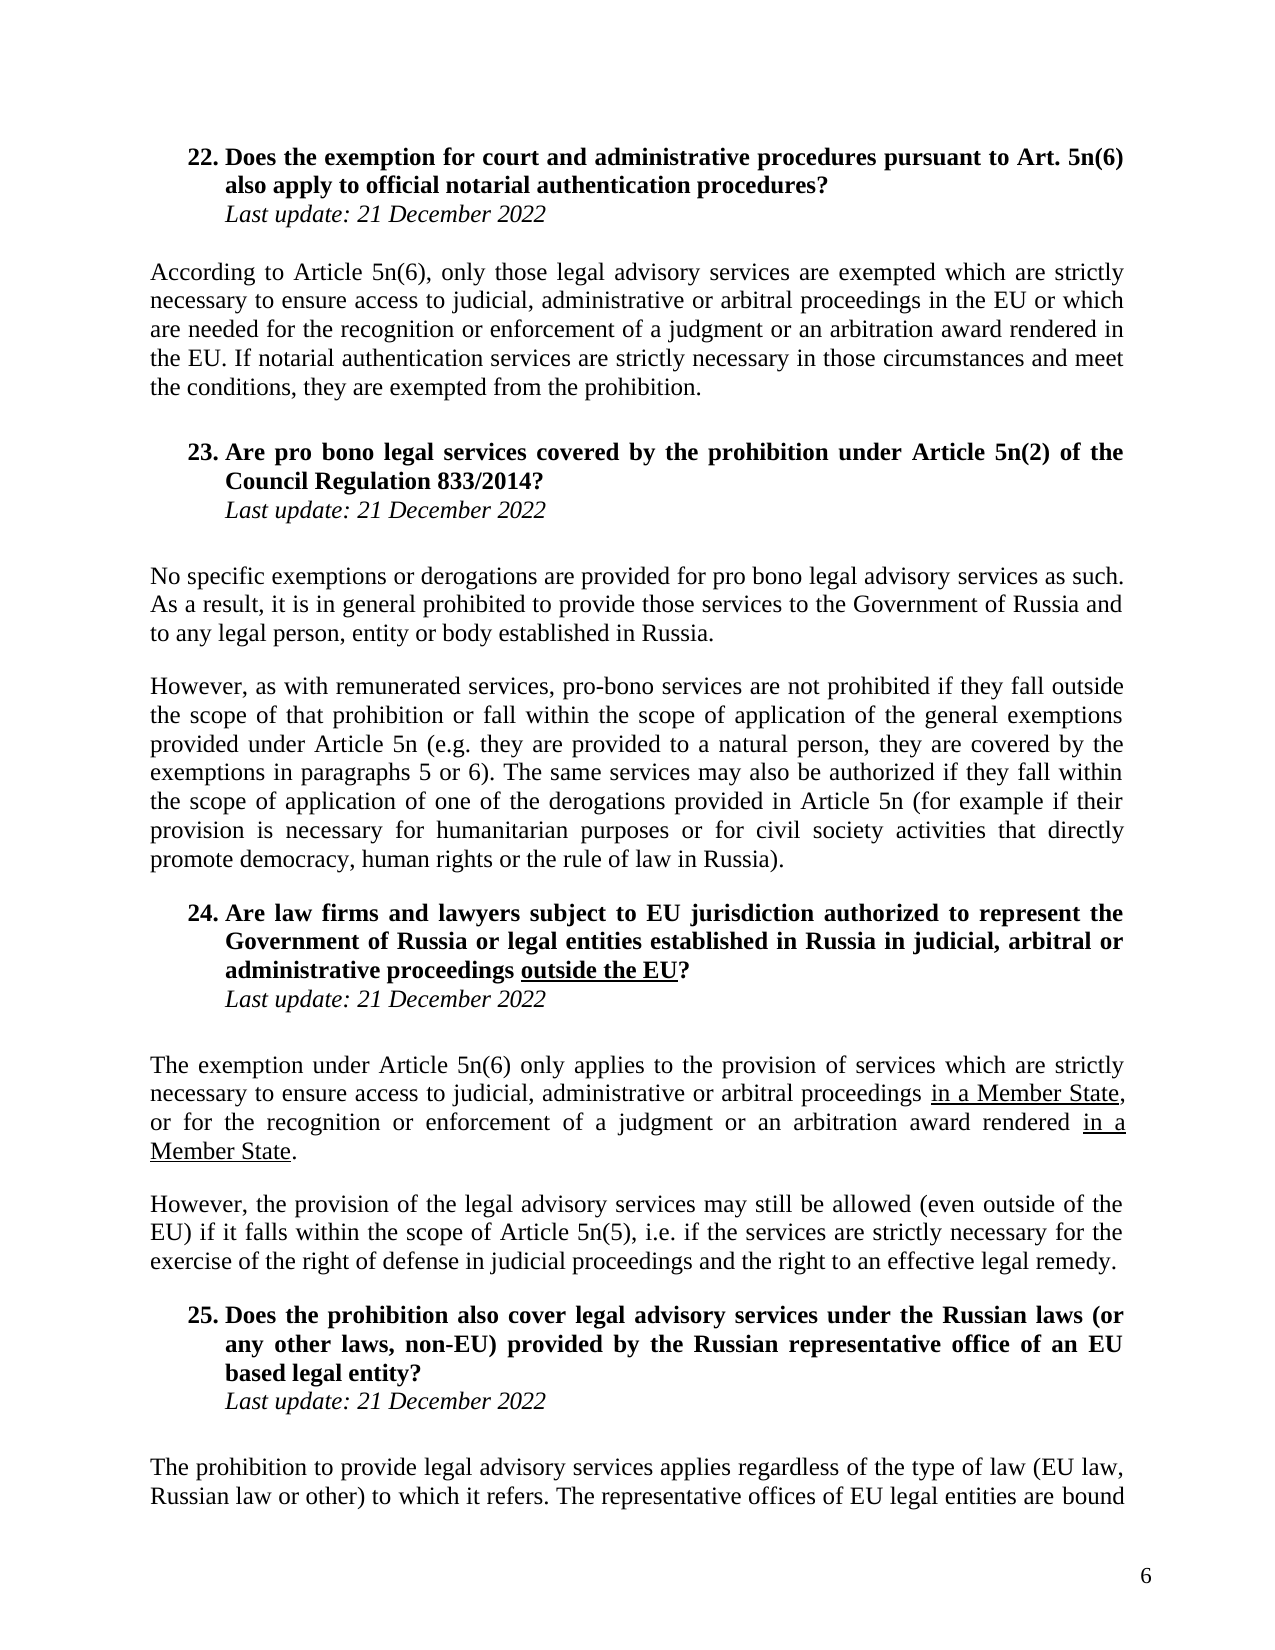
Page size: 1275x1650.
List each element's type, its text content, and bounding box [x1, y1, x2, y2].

text Last update: 21 December 2022 [225, 1386, 1235, 1415]
text According to Article 5n(6), only those legal advisory services are exempted which are strictly necessary to ensure access to judicial, administrative or arbitral proceedings in the EU or which are needed for the recognition or enforcement of a judgment or an arbitration award rendered in the EU. If notarial authentication services are strictly necessary in those circumstances and meet the conditions, they are exempted from the prohibition. [150, 257, 1125, 400]
text No specific exemptions or derogations are provided for pro bono legal advisory services as such. As a result, it is in general prohibited to provide those services to the Government of Russia and to any legal person, entity or body established in Russia. [150, 561, 1124, 647]
subtitle Are law firms and lawyers subject to EU jurisdiction authorized to represent the Government of Russia or legal entities established in Russia in judicial, arbitral or administrative proceedings outside the EU? [187, 898, 1125, 984]
subtitle Are pro bono legal services covered by the prohibition under Article 5n(2) of the Council Regulation 833/2014? [187, 437, 1125, 495]
text Last update: 21 December 2022 [225, 199, 1235, 228]
subtitle Does the prohibition also cover legal advisory services under the Russian laws (or any other laws, non-EU) provided by the Russian representative office of an EU based legal entity? [187, 1300, 1125, 1386]
text Last update: 21 December 2022 [225, 495, 1235, 524]
text Last update: 21 December 2022 [225, 984, 1235, 1013]
subtitle Does the exemption for court and administrative procedures pursuant to Art. 5n(6) also apply to official notarial authentication procedures? [187, 142, 1124, 199]
text However, the provision of the legal advisory services may still be allowed (even outside of the EU) if it falls within the scope of Article 5n(5), i.e. if the services are strictly necessary for the exercise of the right of defense in judicial proceedings and the right to an effective legal remedy. [150, 1189, 1124, 1275]
text The exemption under Article 5n(6) only applies to the provision of services which are strictly necessary to ensure access to judicial, administrative or arbitral proceedings in a Member State, or for the recognition or enforcement of a judgment or an arbitration award rendered in a Member State. [150, 1050, 1126, 1165]
text However, as with remunerated services, pro-bono services are not prohibited if they fall outside the scope of that prohibition or fall within the scope of application of the general exemptions provided under Article 5n (e.g. they are provided to a natural person, they are covered by the exemptions in paragraphs 5 or 6). The same services may also be authorized if they fall within the scope of application of one of the derogations provided in Article 5n (for example if their provision is necessary for humanitarian purposes or for civil society activities that directly promote democracy, human rights or the rule of law in Russia). [150, 671, 1125, 872]
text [150, 1452, 1125, 1510]
